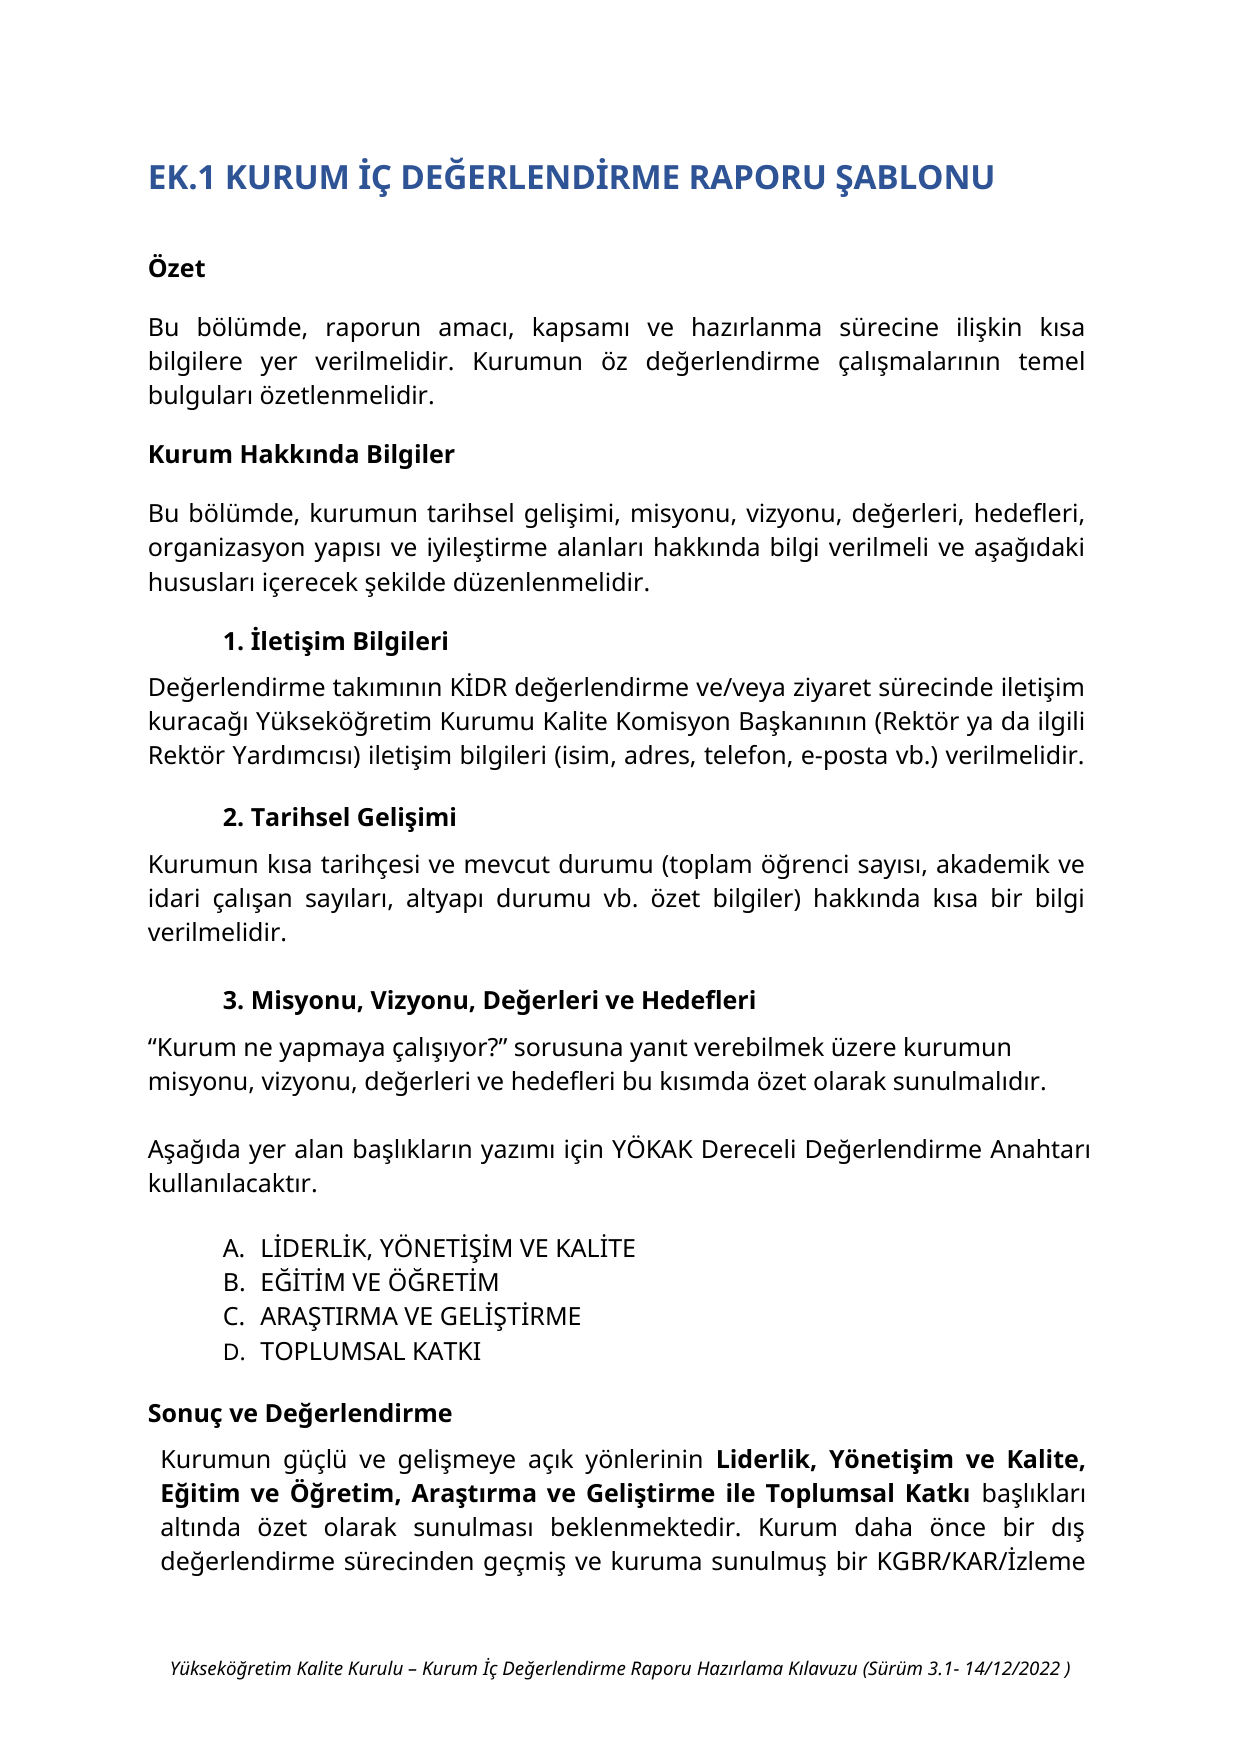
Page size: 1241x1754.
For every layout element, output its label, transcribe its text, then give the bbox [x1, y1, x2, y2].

text Değerlendirme takımının KİDR değerlendirme ve/veya ziyaret sürecinde iletişim kuracağı Yükseköğretim Kurumu Kalite Komisyon Başkanının (Rektör ya da ilgili Rektör Yardımcısı) iletişim bilgileri (isim, adres, telefon, e-posta vb.) verilmelidir. [148, 670, 1086, 800]
subtitle Özet [148, 251, 1086, 285]
text Aşağıda yer alan başlıkların yazımı için YÖKAK Dereceli Değerlendirme Anahtarı kullanılacaktır. [148, 1132, 1093, 1200]
list LİDERLİK, YÖNETİŞİM VE KALİTE [223, 1231, 1093, 1265]
list TOPLUMSAL KATKI [223, 1333, 1093, 1395]
subtitle Kurum Hakkında Bilgiler [148, 437, 1086, 471]
subtitle EK.1 KURUM İÇ DEĞERLENDİRME RAPORU ŞABLONU [148, 154, 1086, 199]
subtitle Sonuç ve Değerlendirme [148, 1395, 1086, 1429]
text 1. İletişim Bilgileri [148, 623, 1093, 657]
text Bu bölümde, raporun amacı, kapsamı ve hazırlanma sürecine ilişkin kısa bilgilere yer verilmelidir. Kurumun öz değerlendirme çalışmalarının temel bulguları özetlenmelidir. [148, 310, 1086, 412]
list ARAŞTIRMA VE GELİŞTİRME [223, 1299, 1093, 1333]
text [160, 1442, 1086, 1578]
list EĞİTİM VE ÖĞRETİM [223, 1265, 1093, 1299]
text 3. Misyonu, Vizyonu, Değerleri ve Hedefleri [148, 983, 1093, 1017]
text “Kurum ne yapmaya çalışıyor?” sorusuna yanıt verebilmek üzere kurumun misyonu, vizyonu, değerleri ve hedefleri bu kısımda özet olarak sunulmalıdır. [148, 1029, 1093, 1097]
text Bu bölümde, kurumun tarihsel gelişimi, misyonu, vizyonu, değerleri, hedefleri, organizasyon yapısı ve iyileştirme alanları hakkında bilgi verilmeli ve aşağıdaki hususları içerecek şekilde düzenlenmelidir. [148, 496, 1086, 598]
text 2. Tarihsel Gelişimi [148, 800, 1093, 834]
text Kurumun kısa tarihçesi ve mevcut durumu (toplam öğrenci sayısı, akademik ve idari çalışan sayıları, altyapı durumu vb. özet bilgiler) hakkında kısa bir bilgi verilmelidir. [148, 847, 1086, 949]
